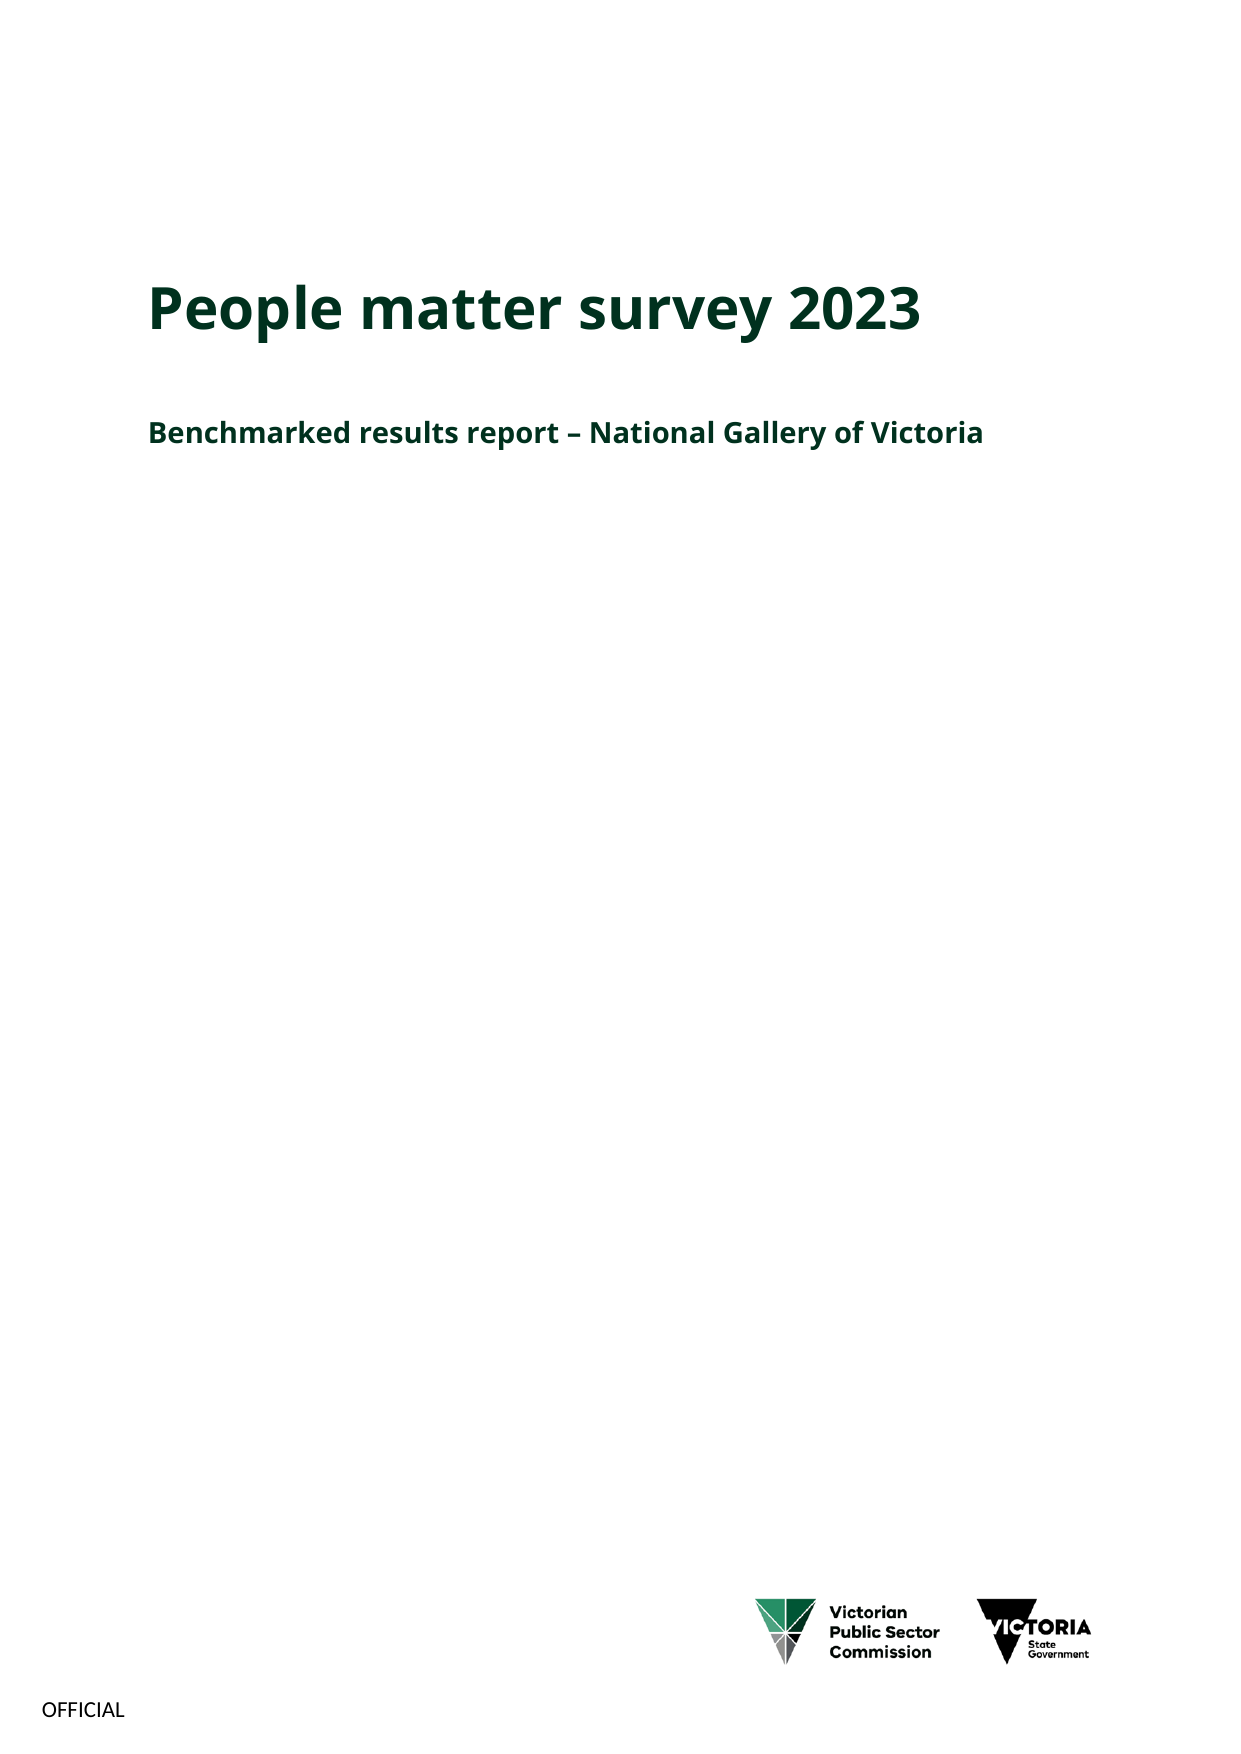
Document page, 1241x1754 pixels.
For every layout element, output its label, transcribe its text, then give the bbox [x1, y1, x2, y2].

title People matter survey 2023 [148, 267, 1092, 347]
picture [754, 1598, 1093, 1666]
subtitle Benchmarked results report – National Gallery of Victoria [148, 413, 1092, 452]
